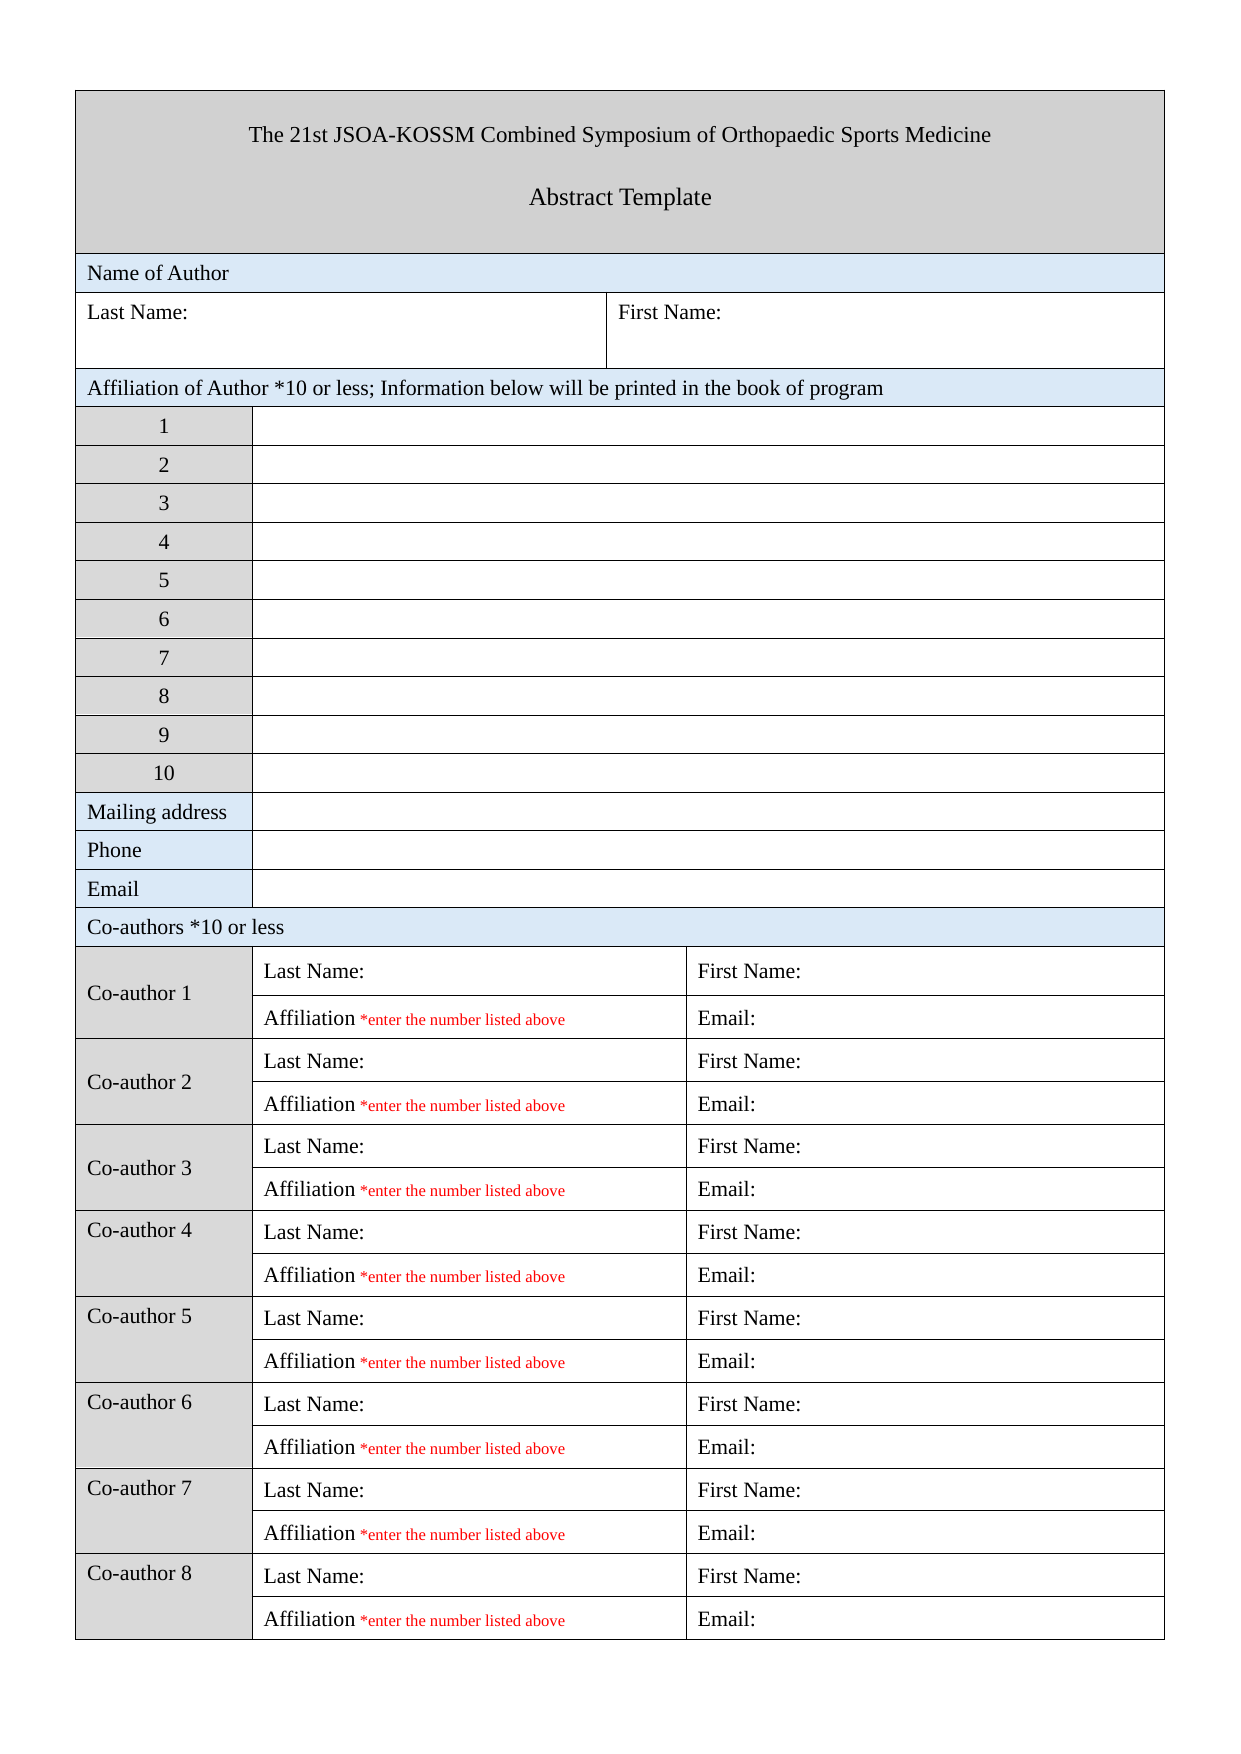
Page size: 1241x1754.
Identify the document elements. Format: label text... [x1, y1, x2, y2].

table_cell Email: [687, 1340, 1164, 1382]
table_cell 4 [76, 523, 252, 560]
table_cell 5 [76, 561, 252, 599]
table_cell First Name: [607, 293, 1164, 368]
table_cell 8 [76, 677, 252, 714]
table_cell Last Name: [253, 1211, 686, 1253]
table_cell Affiliation of Author *10 or less; Information below will be printed in the book of program [76, 369, 1164, 406]
table_cell First Name: [687, 1125, 1164, 1167]
table_cell Co-author 6 [76, 1383, 252, 1467]
table_cell Last Name: [253, 1297, 686, 1339]
table_cell Affiliation *enter the number listed above [253, 1254, 686, 1296]
table_cell [253, 831, 1164, 869]
table_cell 2 [76, 446, 252, 483]
table_header The 21st JSOA-KOSSM Combined Symposium of Orthopaedic Sports Medicine Abstract Template [76, 91, 1164, 253]
table_cell First Name: [687, 947, 1164, 995]
table_cell Co-author 1 [76, 947, 252, 1038]
table_cell 6 [76, 600, 252, 637]
table_cell 7 [76, 639, 252, 676]
table_cell Email: [687, 1254, 1164, 1296]
table_cell [253, 523, 1164, 560]
table_cell Co-authors *10 or less [76, 908, 1164, 946]
table_cell Email [76, 870, 252, 907]
table_cell [253, 561, 1164, 599]
table_cell Affiliation *enter the number listed above [253, 1082, 686, 1124]
table_cell Affiliation *enter the number listed above [253, 1168, 686, 1210]
table_cell [253, 754, 1164, 792]
table_cell First Name: [687, 1039, 1164, 1081]
table_cell 3 [76, 484, 252, 522]
table_cell 1 [76, 407, 252, 445]
table_cell Email: [687, 1597, 1164, 1639]
table_cell [253, 600, 1164, 637]
table_cell First Name: [687, 1469, 1164, 1510]
table_cell Last Name: [253, 1469, 686, 1510]
table_cell Email: [687, 1168, 1164, 1210]
table_cell First Name: [687, 1383, 1164, 1424]
table_cell Phone [76, 831, 252, 869]
table_cell Last Name: [253, 947, 686, 995]
table_cell [253, 446, 1164, 483]
table_cell [253, 484, 1164, 522]
table_cell 9 [76, 716, 252, 753]
table_cell Email: [687, 1426, 1164, 1467]
table_cell [253, 870, 1164, 907]
table_cell Co-author 8 [76, 1554, 252, 1639]
table_cell Email: [687, 1511, 1164, 1553]
table_cell Affiliation *enter the number listed above [253, 1340, 686, 1382]
table_cell Email: [687, 996, 1164, 1038]
table_cell Co-author 4 [76, 1211, 252, 1296]
table_cell Mailing address [76, 793, 252, 830]
table_cell Co-author 3 [76, 1125, 252, 1210]
table_cell Co-author 5 [76, 1297, 252, 1382]
table_cell First Name: [687, 1297, 1164, 1339]
table_cell [253, 407, 1164, 445]
table_cell Co-author 2 [76, 1039, 252, 1124]
table_cell Affiliation *enter the number listed above [253, 1426, 686, 1467]
table_cell First Name: [687, 1554, 1164, 1596]
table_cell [253, 1511, 686, 1553]
table_cell Name of Author [76, 254, 1164, 292]
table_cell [253, 1597, 686, 1639]
table_cell First Name: [687, 1211, 1164, 1253]
table_cell [253, 716, 1164, 753]
table_cell Last Name: [253, 1554, 686, 1596]
table_cell [253, 793, 1164, 830]
table_cell [253, 677, 1164, 714]
table_cell 10 [76, 754, 252, 792]
table_cell Email: [687, 1082, 1164, 1124]
table_cell Last Name: [253, 1125, 686, 1167]
table_cell Last Name: [76, 293, 606, 368]
table_cell Co-author 7 [76, 1469, 252, 1553]
table_cell Affiliation *enter the number listed above [253, 996, 686, 1038]
table_cell Last Name: [253, 1039, 686, 1081]
table_cell [253, 639, 1164, 676]
table_cell Last Name: [253, 1383, 686, 1424]
